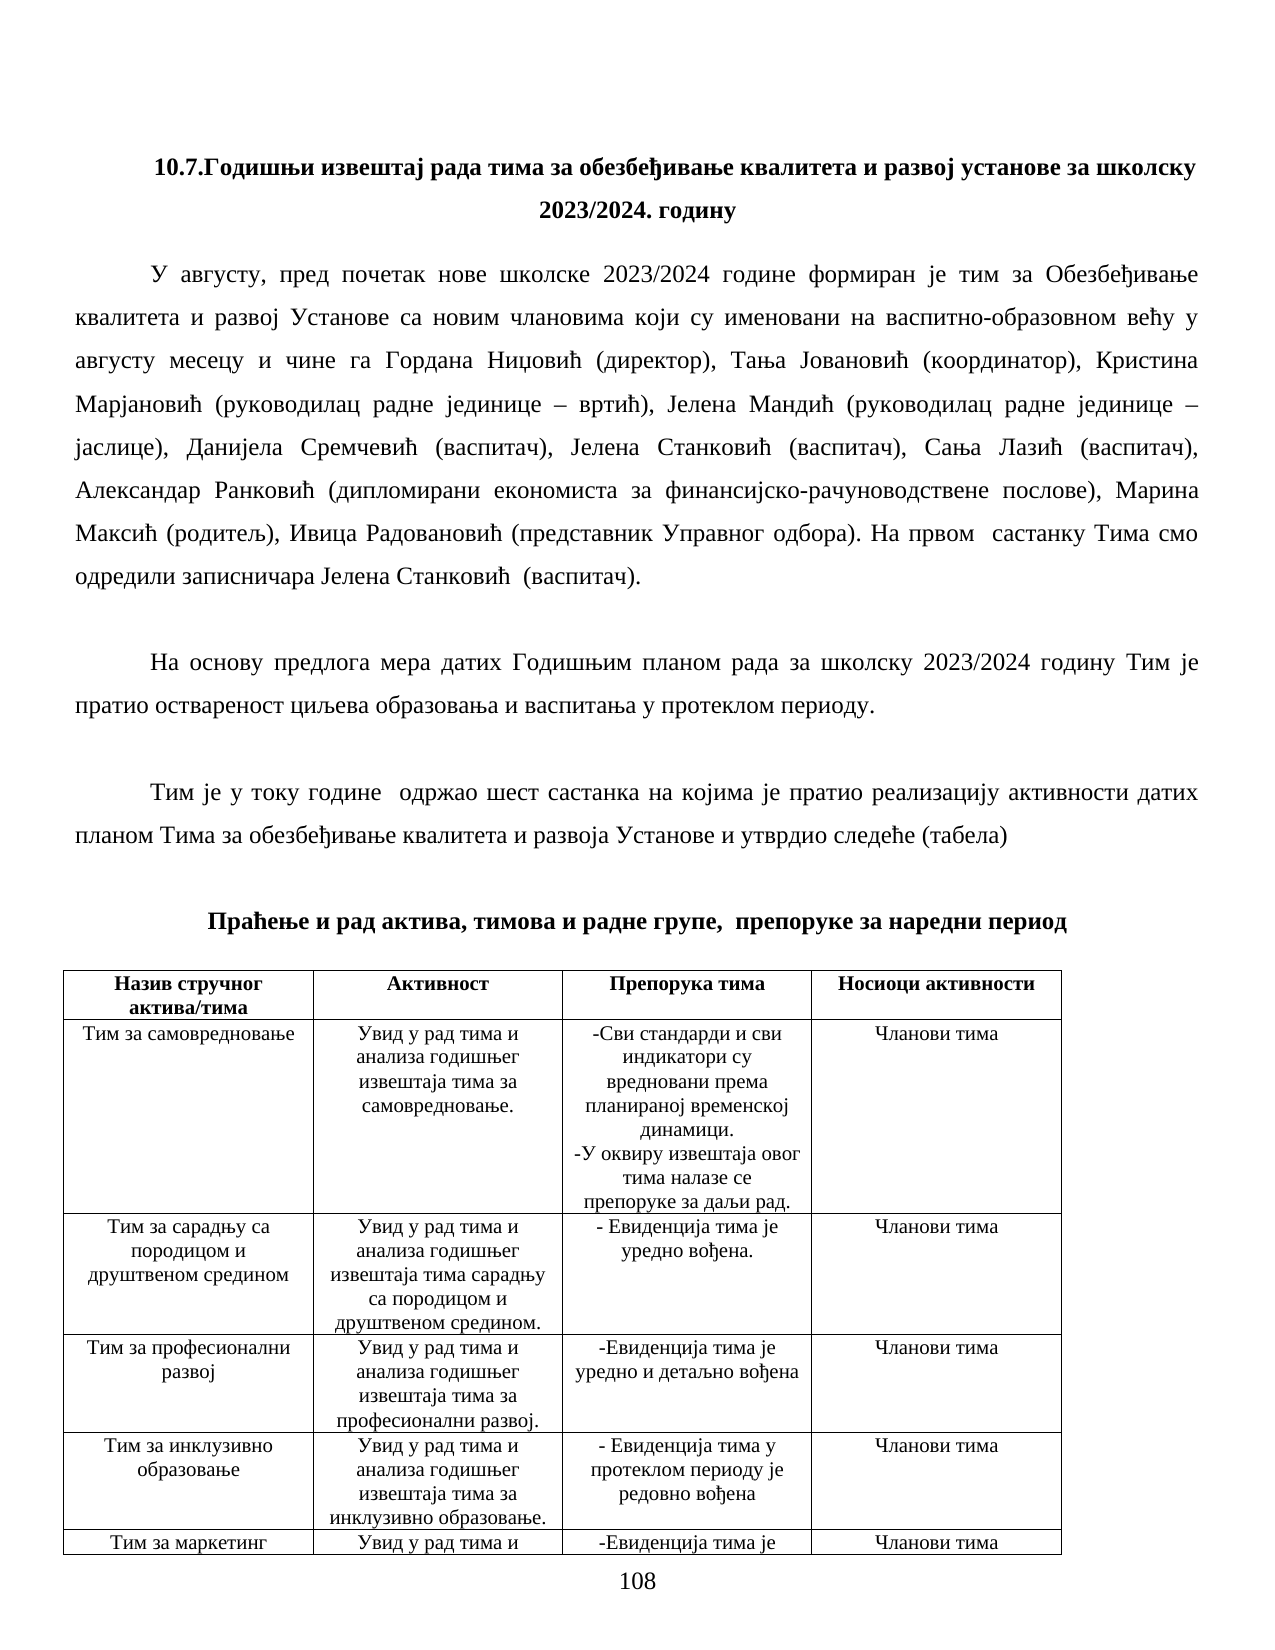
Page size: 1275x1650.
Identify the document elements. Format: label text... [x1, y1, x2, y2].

table_cell Увид у рад тима и анализа годишњег извештаја тима сарадњу са породицом и друштвеном средином. [314, 1214, 562, 1334]
table_cell Тим за самовредновање [64, 1020, 313, 1213]
table_cell Тим за сарадњу са породицом и друштвеном средином [64, 1214, 313, 1334]
text На основу предлога мера датих Годишњим планом рада за школску 2023/2024 годину Тим је пратио оствареност циљева образовања и васпитања у протеклом периоду. [75, 647, 1200, 719]
text Тим је у току године одржао шест састанка на којима је пратио реализацију активности датих планом Тима за обезбеђивање квалитета и развоја Установе и утврдио следеће (табела) [75, 777, 1200, 849]
table_cell - Евиденција тима је уредно вођена. [563, 1214, 811, 1334]
table_cell -Сви стандарди и сви индикатори су вредновани према планираној временској динамици. -У оквиру извештаја овог тима налазе се препоруке за даљи рад. [563, 1020, 811, 1213]
table_cell Тим за професионални развој [64, 1335, 313, 1432]
table_cell Чланови тима [812, 1214, 1061, 1334]
table_cell Увид у рад тима и анализа годишњег извештаја тима за професионални развој. [314, 1335, 562, 1432]
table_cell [563, 1530, 811, 1554]
table_cell - Евиденција тима у протеклом периоду је редовно вођена [563, 1433, 811, 1529]
text 10.7.Годишњи извештај рада тима за обезбеђивање квалитета и развој установе за школску 2023/2024. годину [75, 152, 1200, 224]
table_header Препорука тима [563, 971, 811, 1019]
table_cell Чланови тима [812, 1020, 1061, 1213]
table_cell Чланови тима [812, 1530, 1061, 1554]
table_cell Чланови тима [812, 1335, 1061, 1432]
text У августу, пред почетак нове школске 2023/2024 године формиран је тим за Обезбеђивање квалитета и развој Установе са новим члановима који су именовани на васпитно-образовном већу у августу месецу и чине га Гордана Ниџовић (директор), Тања Јовановић (координатор), Кристина Марјановић (руководилац радне јединице – вртић), Јелена Мандић (руководилац радне јединице – јаслице), Данијела Сремчевић (васпитач), Јелена Станковић (васпитач), Сања Лазић (васпитач), Александар Ранковић (дипломирани економиста за финансијско-рачуноводствене послове), Марина Максић (родитељ), Ивица Радовановић (представник Управног одбора). На првом састанку Тима смо одредили записничара Јелена Станковић (васпитач). [75, 259, 1200, 590]
table_header Назив стручног актива/тима [64, 971, 313, 1019]
table_cell Тим за инклузивно образовање [64, 1433, 313, 1529]
table_cell Увид у рад тима и анализа годишњег извештаја тима за самовредновање. [314, 1020, 562, 1213]
table_header Активност [314, 971, 562, 1019]
table_header Носиоци активности [812, 971, 1061, 1019]
table_cell Тим за маркетинг [64, 1530, 313, 1554]
text Праћење и рад актива, тимова и радне групе, препоруке за наредни период [75, 906, 1200, 935]
table_cell -Евиденција тима је уредно и детаљно вођена [563, 1335, 811, 1432]
table_cell Чланови тима [812, 1433, 1061, 1529]
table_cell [314, 1530, 562, 1554]
table_cell Увид у рад тима и анализа годишњег извештаја тима за инклузивно образовање. [314, 1433, 562, 1529]
